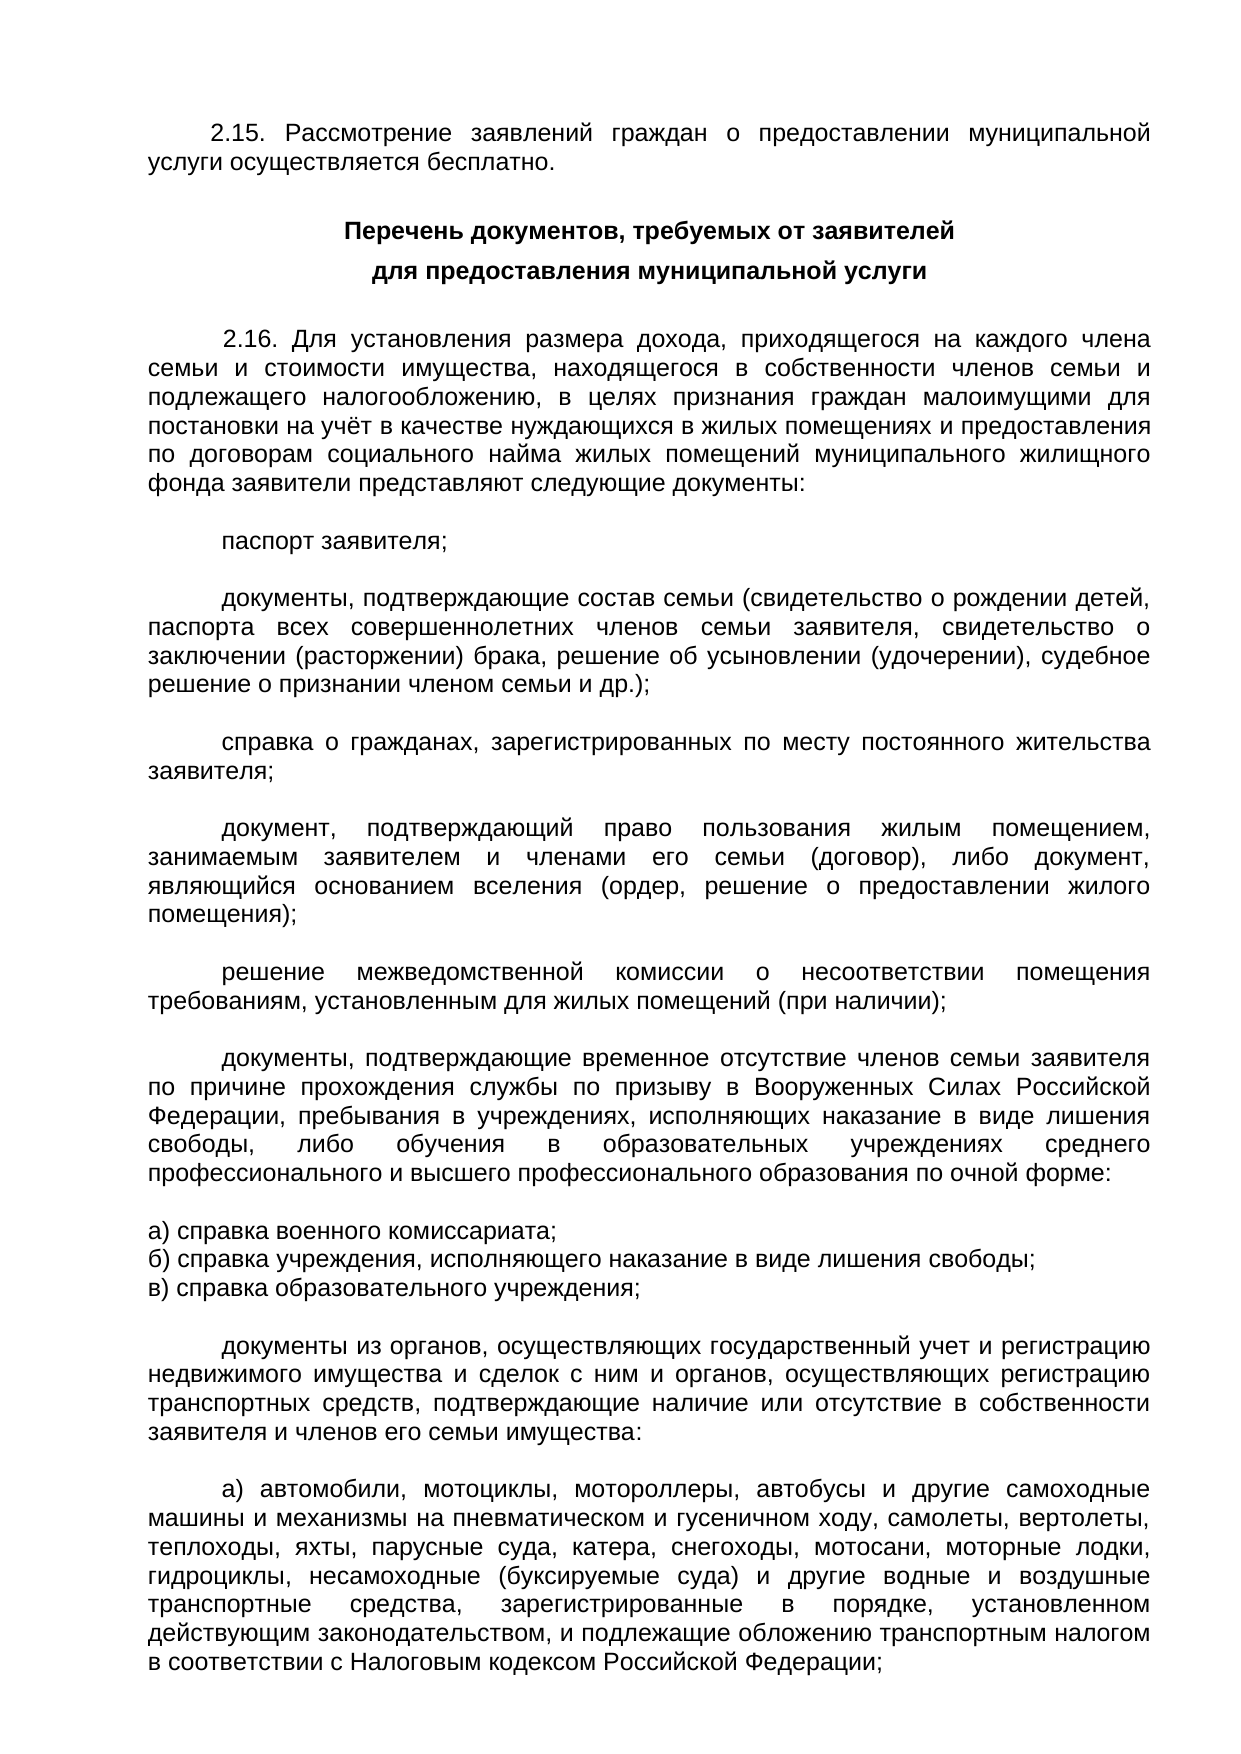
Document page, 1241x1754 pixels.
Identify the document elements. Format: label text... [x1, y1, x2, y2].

text а) справка военного комиссариата; [148, 1216, 1152, 1244]
text в) справка образовательного учреждения; [148, 1273, 1152, 1302]
text б) справка учреждения, исполняющего наказание в виде лишения свободы; [148, 1244, 1152, 1273]
text а) автомобили, мотоциклы, мотороллеры, автобусы и другие самоходные машины и механизмы на пневматическом и гусеничном ходу, самолеты, вертолеты, теплоходы, яхты, парусные суда, катера, снегоходы, мотосани, моторные лодки, гидроциклы, несамоходные (буксируемые суда) и другие водные и воздушные транспортные средства, зарегистрированные в порядке, установленном действующим законодательством, и подлежащие обложению транспортным налогом в соответствии с Налоговым кодексом Российской Федерации; [148, 1474, 1152, 1676]
text справка о гражданах, зарегистрированных по месту постоянного жительства заявителя; [148, 727, 1152, 784]
text 2.16. Для установления размера дохода, приходящегося на каждого члена семьи и стоимости имущества, находящегося в собственности членов семьи и подлежащего налогообложению, в целях признания граждан малоимущими для постановки на учёт в качестве нуждающихся в жилых помещениях и предоставления по договорам социального найма жилых помещений муниципального жилищного фонда заявители представляют следующие документы: [148, 324, 1152, 497]
text документ, подтверждающий право пользования жилым помещением, занимаемым заявителем и членами его семьи (договор), либо документ, являющийся основанием вселения (ордер, решение о предоставлении жилого помещения); [148, 813, 1152, 928]
text паспорт заявителя; [148, 526, 1152, 554]
text документы, подтверждающие временное отсутствие членов семьи заявителя по причине прохождения службы по призыву в Вооруженных Силах Российской Федерации, пребывания в учреждениях, исполняющих наказание в виде лишения свободы, либо обучения в образовательных учреждениях среднего профессионального и высшего профессионального образования по очной форме: [148, 1043, 1152, 1187]
text 2.15. Рассмотрение заявлений граждан о предоставлении муниципальной услуги осуществляется бесплатно. [148, 118, 1152, 176]
text решение межведомственной комиссии о несоответствии помещения требованиям, установленным для жилых помещений (при наличии); [148, 957, 1152, 1014]
text для предоставления муниципальной услуги [148, 256, 1152, 284]
text документы, подтверждающие состав семьи (свидетельство о рождении детей, паспорта всех совершеннолетних членов семьи заявителя, свидетельство о заключении (расторжении) брака, решение об усыновлении (удочерении), судебное решение о признании членом семьи и др.); [148, 583, 1152, 698]
text документы из органов, осуществляющих государственный учет и регистрацию недвижимого имущества и сделок с ним и органов, осуществляющих регистрацию транспортных средств, подтверждающие наличие или отсутствие в собственности заявителя и членов его семьи имущества: [148, 1331, 1152, 1446]
text Перечень документов, требуемых от заявителей [148, 216, 1152, 244]
